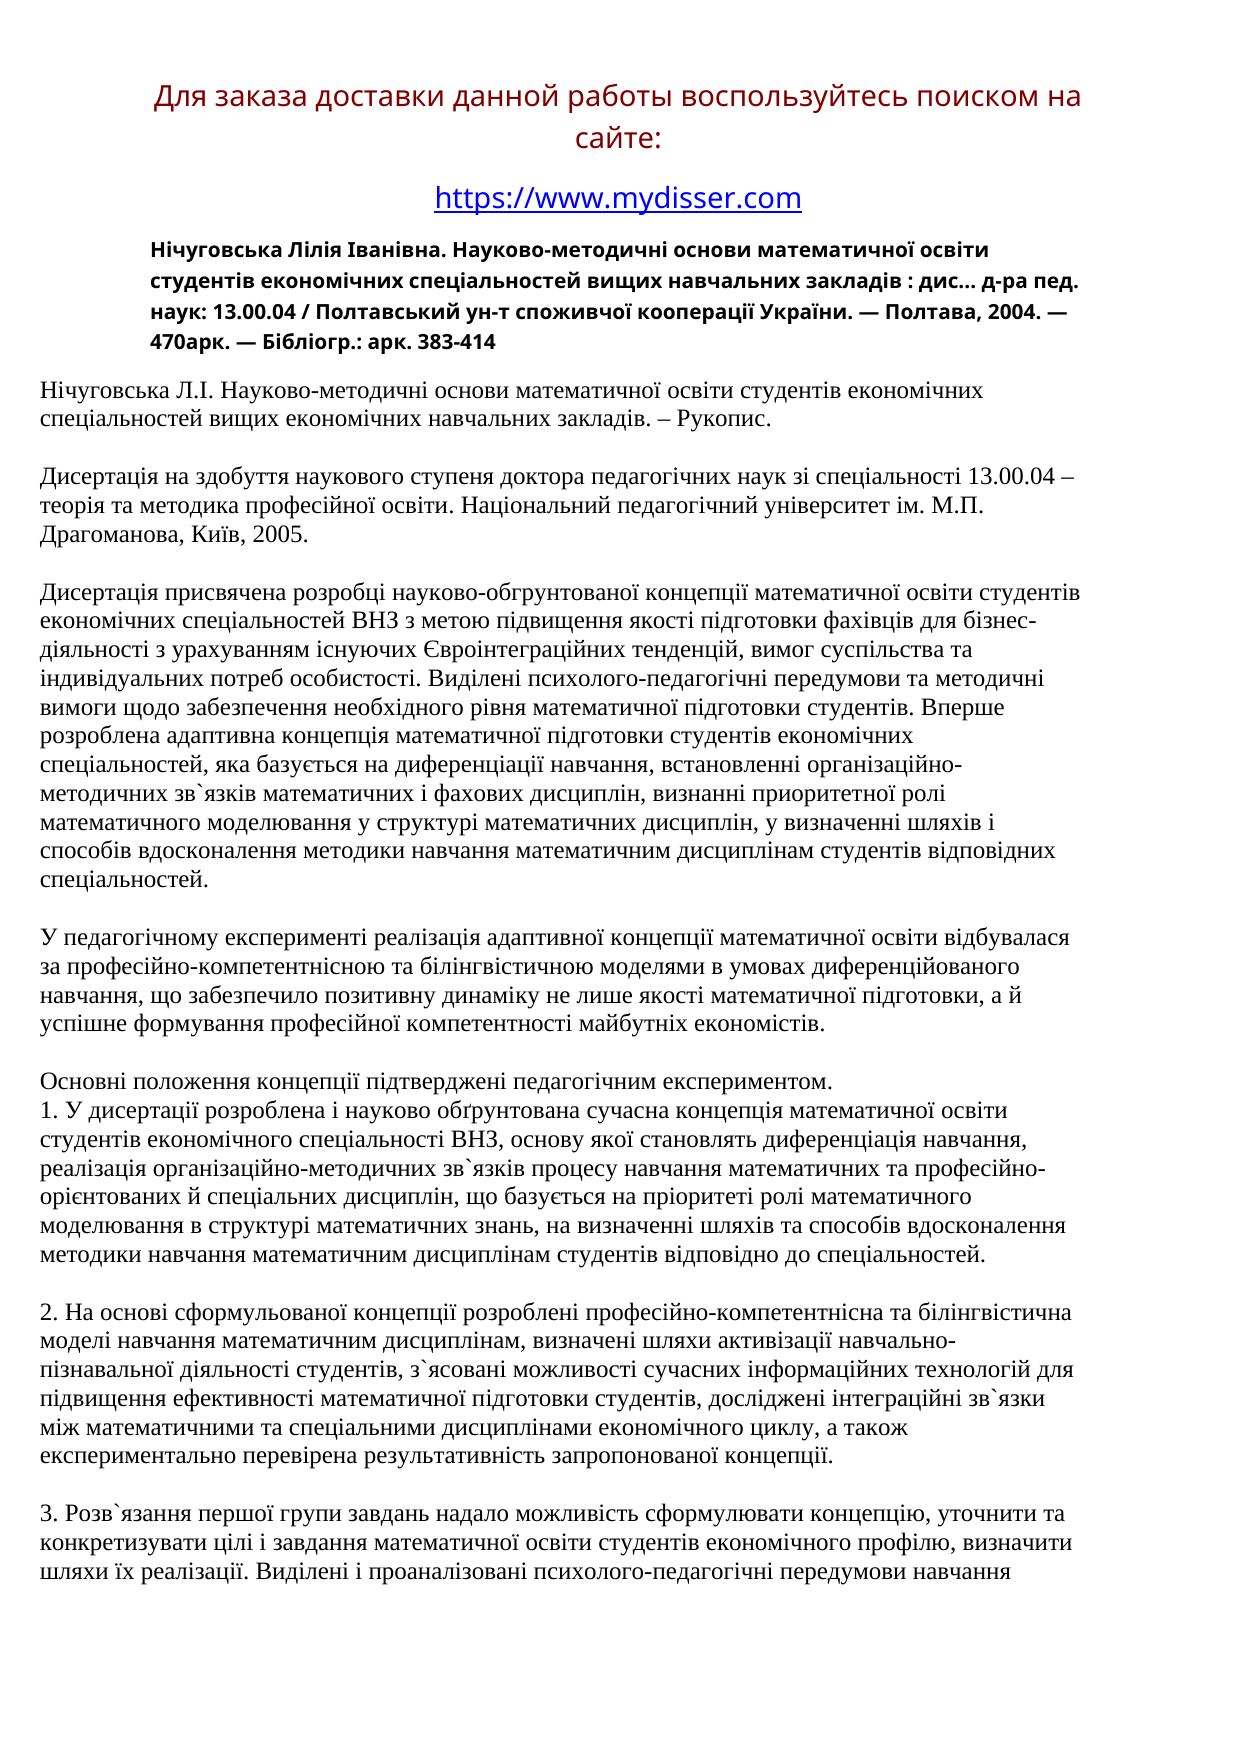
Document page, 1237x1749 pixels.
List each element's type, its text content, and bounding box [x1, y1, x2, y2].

text Нічуговська Лілія Іванівна. Науково-методичні основи математичної освіти студентів економічних спеціальностей вищих навчальних закладів : дис... д-ра пед. наук: 13.00.04 / Полтавський ун-т споживчої кооперації України. — Полтава, 2004. — 470арк. — Бібліогр.: арк. 383-414 [150, 236, 1086, 356]
table_cell [40, 1095, 1086, 1585]
table_header [40, 375, 1086, 1095]
